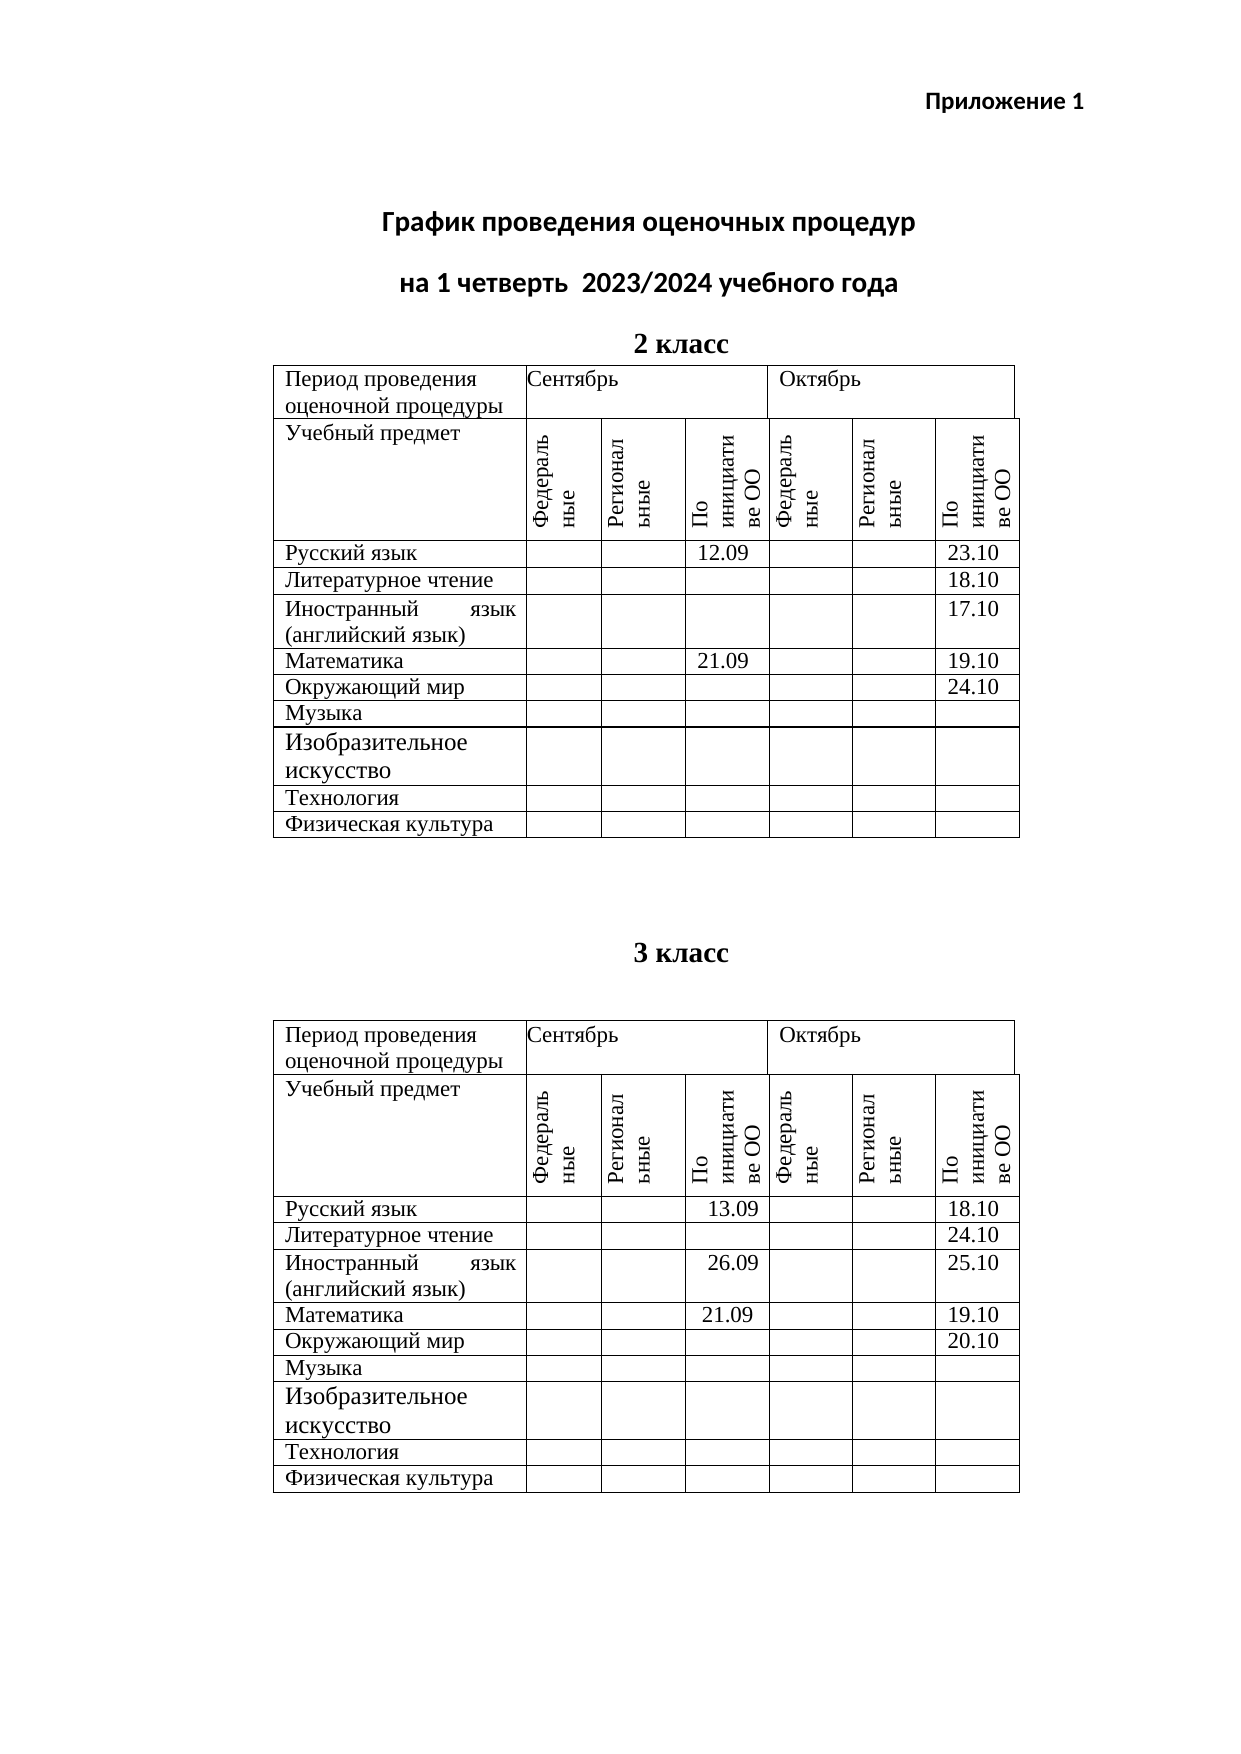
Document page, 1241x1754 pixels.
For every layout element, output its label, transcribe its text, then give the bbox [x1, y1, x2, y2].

table_cell [853, 649, 935, 674]
table_cell [853, 1197, 935, 1222]
table_cell [602, 675, 685, 700]
table_cell [770, 812, 852, 837]
table_cell Литературное чтение [274, 1223, 526, 1248]
table_cell По инициати ве ОО [936, 419, 1019, 540]
table_cell Русский язык [274, 541, 526, 567]
table_cell [527, 595, 601, 648]
table_cell [853, 1223, 935, 1248]
table_cell [853, 675, 935, 700]
table_cell [853, 1440, 935, 1465]
table_cell [770, 701, 852, 726]
table_cell Учебный предмет [274, 1075, 526, 1196]
text на 1 четверть 2023/2024 учебного года [213, 264, 1084, 300]
table_cell [602, 595, 685, 648]
table_cell [853, 812, 935, 837]
table_cell [527, 701, 601, 726]
table_cell [770, 675, 852, 700]
table_cell Окружающий мир [274, 675, 526, 700]
table_header Сентябрь [527, 366, 767, 418]
table_cell Математика [274, 1303, 526, 1328]
table_cell [936, 1356, 1019, 1381]
table_cell [602, 728, 685, 784]
table_cell [686, 812, 769, 837]
table_cell Федераль ные [527, 419, 601, 540]
table_cell Технология [274, 786, 526, 811]
table_cell 18.10 [936, 1197, 1019, 1222]
table_cell 18.10 [936, 568, 1019, 594]
table_cell 24.10 [936, 1223, 1019, 1248]
table_cell [853, 786, 935, 811]
table_cell [770, 1223, 852, 1248]
table_cell [770, 1250, 852, 1302]
table_cell [686, 595, 769, 648]
table_cell [853, 595, 935, 648]
table_cell Иностранный язык (английский язык) [274, 1250, 526, 1302]
table_cell [770, 595, 852, 648]
table_cell [527, 1382, 601, 1439]
table_cell По инициати ве ОО [686, 419, 769, 540]
table_cell [527, 1440, 601, 1465]
table_cell Литературное чтение [274, 568, 526, 594]
table_cell Регионал ьные [853, 1075, 935, 1196]
table_cell [602, 1223, 685, 1248]
table_cell [527, 568, 601, 594]
list класс [151, 326, 1211, 360]
table_cell 12.09 [686, 541, 769, 567]
table_cell [527, 1466, 601, 1492]
table_cell Регионал ьные [853, 419, 935, 540]
table_cell 19.10 [936, 1303, 1019, 1328]
table_cell [770, 1440, 852, 1465]
table_cell 24.10 [936, 675, 1019, 700]
table_cell [527, 1303, 601, 1328]
table_cell [602, 812, 685, 837]
table_cell Музыка [274, 1356, 526, 1381]
table_cell [853, 701, 935, 726]
table_cell [527, 541, 601, 567]
table_cell [602, 541, 685, 567]
table_cell 19.10 [936, 649, 1019, 674]
table_cell [770, 568, 852, 594]
table_cell [686, 1223, 769, 1248]
table_cell Федераль ные [770, 419, 852, 540]
table_cell [602, 1197, 685, 1222]
table_cell По инициати ве ОО [936, 1075, 1019, 1196]
table_cell [770, 541, 852, 567]
table_cell [686, 1330, 769, 1355]
table_cell Федераль ные [527, 1075, 601, 1196]
table_cell [853, 541, 935, 567]
table_cell [527, 728, 601, 784]
table_header Октябрь [768, 366, 1014, 418]
table_header Октябрь [768, 1021, 1014, 1074]
table_cell [686, 1466, 769, 1492]
table_cell Технология [274, 1440, 526, 1465]
table_cell [602, 701, 685, 726]
table_cell Регионал ьные [602, 1075, 685, 1196]
table_cell Физическая культура [274, 812, 526, 837]
table_cell 26.09 [686, 1250, 769, 1302]
table_cell [853, 728, 935, 784]
table_cell 21.09 [686, 649, 769, 674]
table_cell [686, 728, 769, 784]
table_cell [527, 1356, 601, 1381]
table_cell 20.10 [936, 1330, 1019, 1355]
table_cell Физическая культура [274, 1466, 526, 1492]
table_cell [936, 812, 1019, 837]
table_cell [527, 1250, 601, 1302]
table_cell Изобразительное искусство [274, 1382, 526, 1439]
table_cell [936, 786, 1019, 811]
table_cell [602, 1330, 685, 1355]
table_cell 13.09 [686, 1197, 769, 1222]
table_cell [527, 1223, 601, 1248]
table_cell Изобразительное искусство [274, 728, 526, 784]
table_cell [853, 1250, 935, 1302]
table_cell [936, 1382, 1019, 1439]
table_cell [853, 1466, 935, 1492]
table_header Сентябрь [527, 1021, 767, 1074]
table_cell [602, 1303, 685, 1328]
table_cell [686, 1382, 769, 1439]
table_cell [686, 568, 769, 594]
table_cell [686, 1440, 769, 1465]
table_cell [602, 649, 685, 674]
table_cell Федераль ные [770, 1075, 852, 1196]
table_cell [602, 786, 685, 811]
table_cell [602, 1382, 685, 1439]
table_cell [936, 701, 1019, 726]
table_cell [686, 786, 769, 811]
table_cell [853, 568, 935, 594]
table_cell [602, 1466, 685, 1492]
table_cell [770, 1382, 852, 1439]
table_cell [853, 1356, 935, 1381]
table_cell Иностранный язык (английский язык) [274, 595, 526, 648]
table_cell [936, 728, 1019, 784]
table_cell 21.09 [686, 1303, 769, 1328]
table_cell Учебный предмет [274, 419, 526, 540]
table_cell [527, 1330, 601, 1355]
table_cell По инициати ве ОО [686, 1075, 769, 1196]
table_cell [527, 675, 601, 700]
table_cell Окружающий мир [274, 1330, 526, 1355]
table_cell Музыка [274, 701, 526, 726]
table_cell 23.10 [936, 541, 1019, 567]
table_cell Русский язык [274, 1197, 526, 1222]
table_cell [527, 1197, 601, 1222]
table_cell [853, 1330, 935, 1355]
table_cell [936, 1440, 1019, 1465]
table_cell [602, 568, 685, 594]
table_cell [936, 1466, 1019, 1492]
table_cell [853, 1303, 935, 1328]
table_cell [686, 1356, 769, 1381]
list класс [151, 935, 1211, 968]
table_cell [527, 786, 601, 811]
table_cell [686, 701, 769, 726]
table_cell [770, 649, 852, 674]
table_cell [527, 812, 601, 837]
table_cell [602, 1356, 685, 1381]
table_cell [770, 1356, 852, 1381]
table_cell 25.10 [936, 1250, 1019, 1302]
table_cell Регионал ьные [602, 419, 685, 540]
table_cell [770, 786, 852, 811]
table_header Период проведения оценочной процедуры [274, 366, 526, 418]
table_cell 17.10 [936, 595, 1019, 648]
table_cell Математика [274, 649, 526, 674]
table_cell [686, 675, 769, 700]
table_cell [602, 1440, 685, 1465]
table_cell [602, 1250, 685, 1302]
table_cell [853, 1382, 935, 1439]
text Приложение 1 [213, 85, 1084, 116]
table_header Период проведения оценочной процедуры [274, 1021, 526, 1074]
table_cell [527, 649, 601, 674]
table_cell [770, 1466, 852, 1492]
table_cell [770, 1197, 852, 1222]
text График проведения оценочных процедур [213, 203, 1084, 238]
table_cell [770, 1330, 852, 1355]
table_cell [770, 1303, 852, 1328]
table_cell [770, 728, 852, 784]
